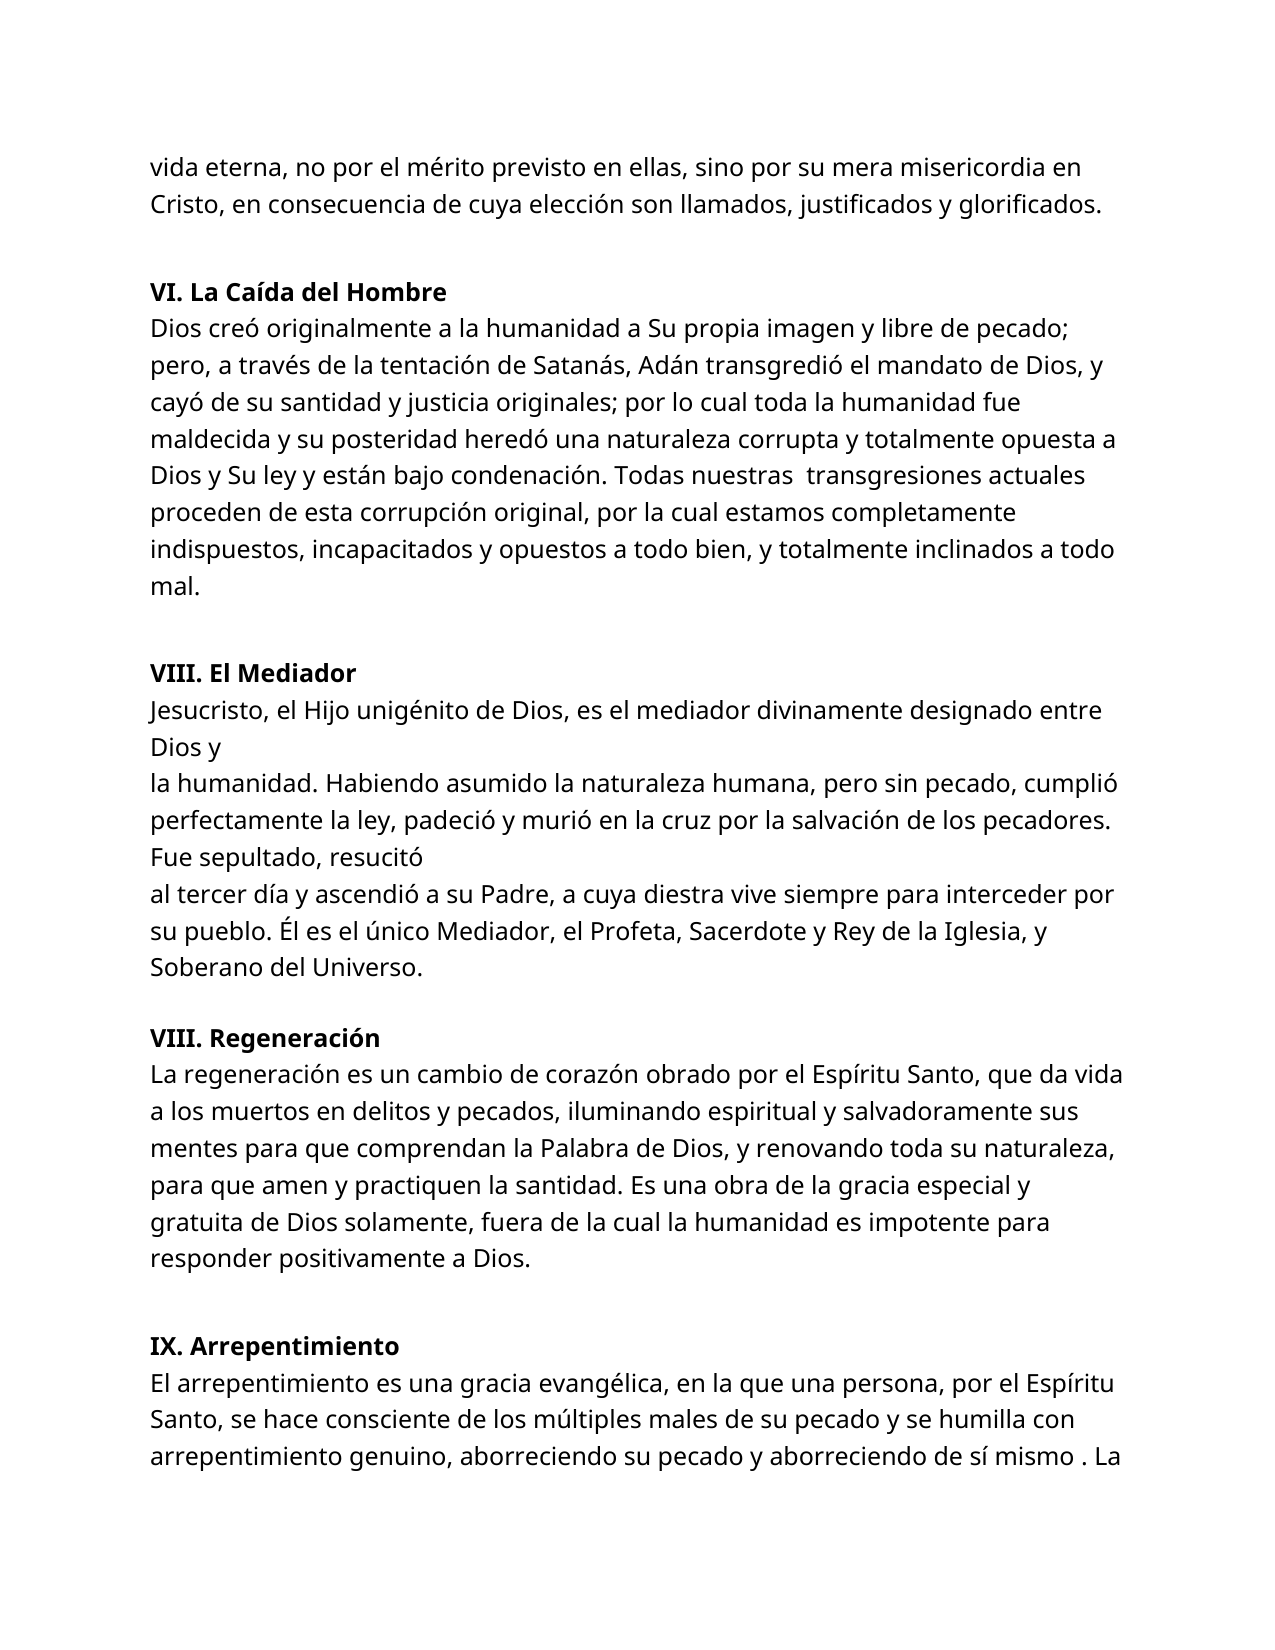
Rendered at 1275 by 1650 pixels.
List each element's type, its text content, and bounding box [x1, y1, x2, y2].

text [150, 150, 1125, 221]
text VIII. El Mediador Jesucristo, el Hijo unigénito de Dios, es el mediador divinamente designado entre Dios y la humanidad. Habiendo asumido la naturaleza humana, pero sin pecado, cumplió perfectamente la ley, padeció y murió en la cruz por la salvación de los pecadores. Fue sepultado, resucitó al tercer día y ascendió a su Padre, a cuya diestra vive siempre para interceder por su pueblo. Él es el único Mediador, el Profeta, Sacerdote y Rey de la Iglesia, y Soberano del Universo. VIII. Regeneración La regeneración es un cambio de corazón obrado por el Espíritu Santo, que da vida a los muertos en delitos y pecados, iluminando espiritual y salvadoramente sus mentes para que comprendan la Palabra de Dios, y renovando toda su naturaleza, para que amen y practiquen la santidad. Es una obra de la gracia especial y gratuita de Dios solamente, fuera de la cual la humanidad es impotente para responder positivamente a Dios. [150, 622, 1125, 1275]
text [150, 1294, 1125, 1473]
text VI. La Caída del Hombre Dios creó originalmente a la humanidad a Su propia imagen y libre de pecado; pero, a través de la tentación de Satanás, Adán transgredió el mandato de Dios, y cayó de su santidad y justicia originales; por lo cual toda la humanidad fue maldecida y su posteridad heredó una naturaleza corrupta y totalmente opuesta a Dios y Su ley y están bajo condenación. Todas nuestras transgresiones actuales proceden de esta corrupción original, por la cual estamos completamente indispuestos, incapacitados y opuestos a todo bien, y totalmente inclinados a todo mal. [150, 240, 1125, 602]
